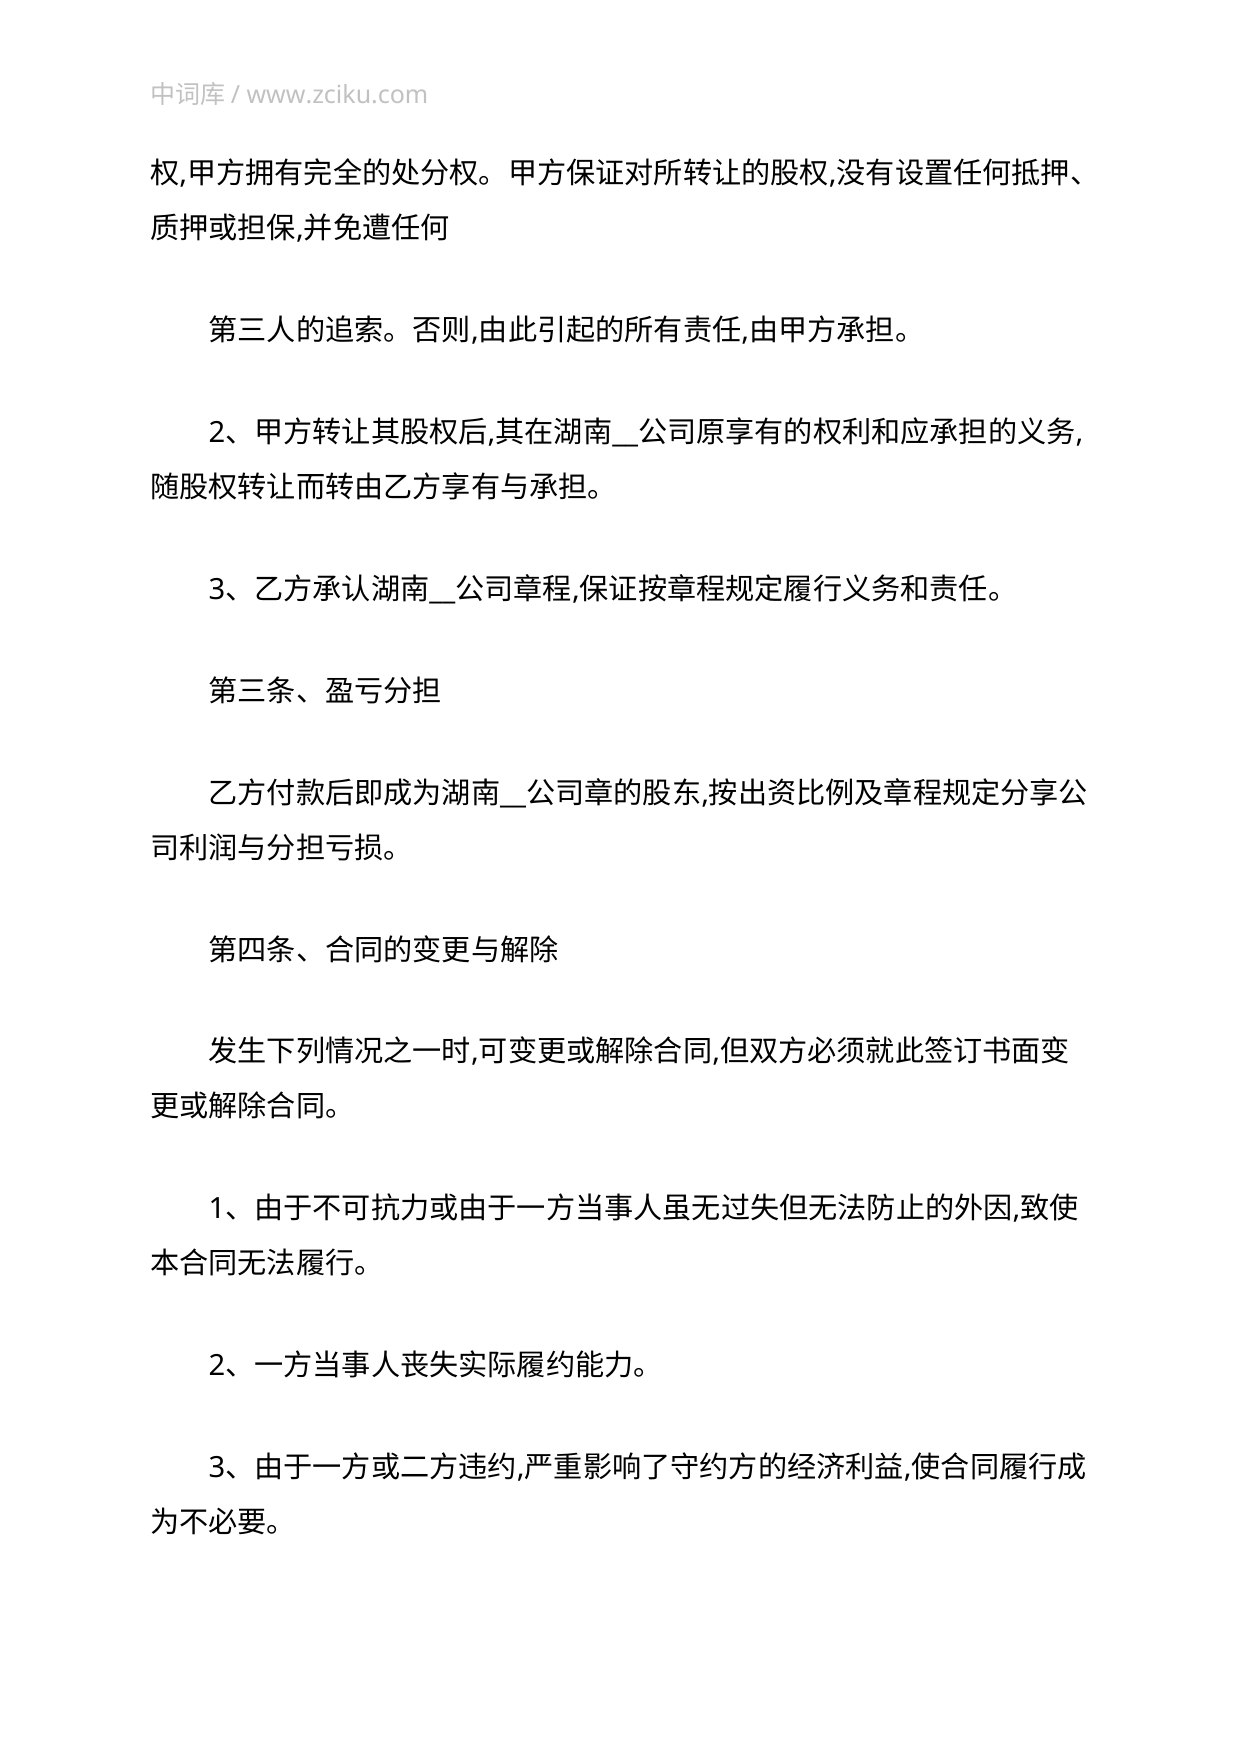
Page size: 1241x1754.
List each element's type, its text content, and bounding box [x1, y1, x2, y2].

text 3、乙方承认湖南__公司章程,保证按章程规定履行义务和责任。 [150, 566, 1090, 608]
text 第三人的追索。否则,由此引起的所有责任,由甲方承担。 [150, 307, 1090, 349]
text 1、由于不可抗力或由于一方当事人虽无过失但无法防止的外因,致使本合同无法履行。 [150, 1185, 1090, 1282]
text 3、由于一方或二方违约,严重影响了守约方的经济利益,使合同履行成为不必要。 [150, 1443, 1090, 1541]
text 第三条、盈亏分担 [150, 668, 1090, 710]
text 乙方付款后即成为湖南__公司章的股东,按出资比例及章程规定分享公司利润与分担亏损。 [150, 769, 1090, 867]
text 发生下列情况之一时,可变更或解除合同,但双方必须就此签订书面变更或解除合同。 [150, 1028, 1090, 1125]
text 第四条、合同的变更与解除 [150, 926, 1090, 968]
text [150, 150, 1090, 247]
text 2、一方当事人丧失实际履约能力。 [150, 1342, 1090, 1384]
text 2、甲方转让其股权后,其在湖南__公司原享有的权利和应承担的义务,随股权转让而转由乙方享有与承担。 [150, 409, 1090, 506]
